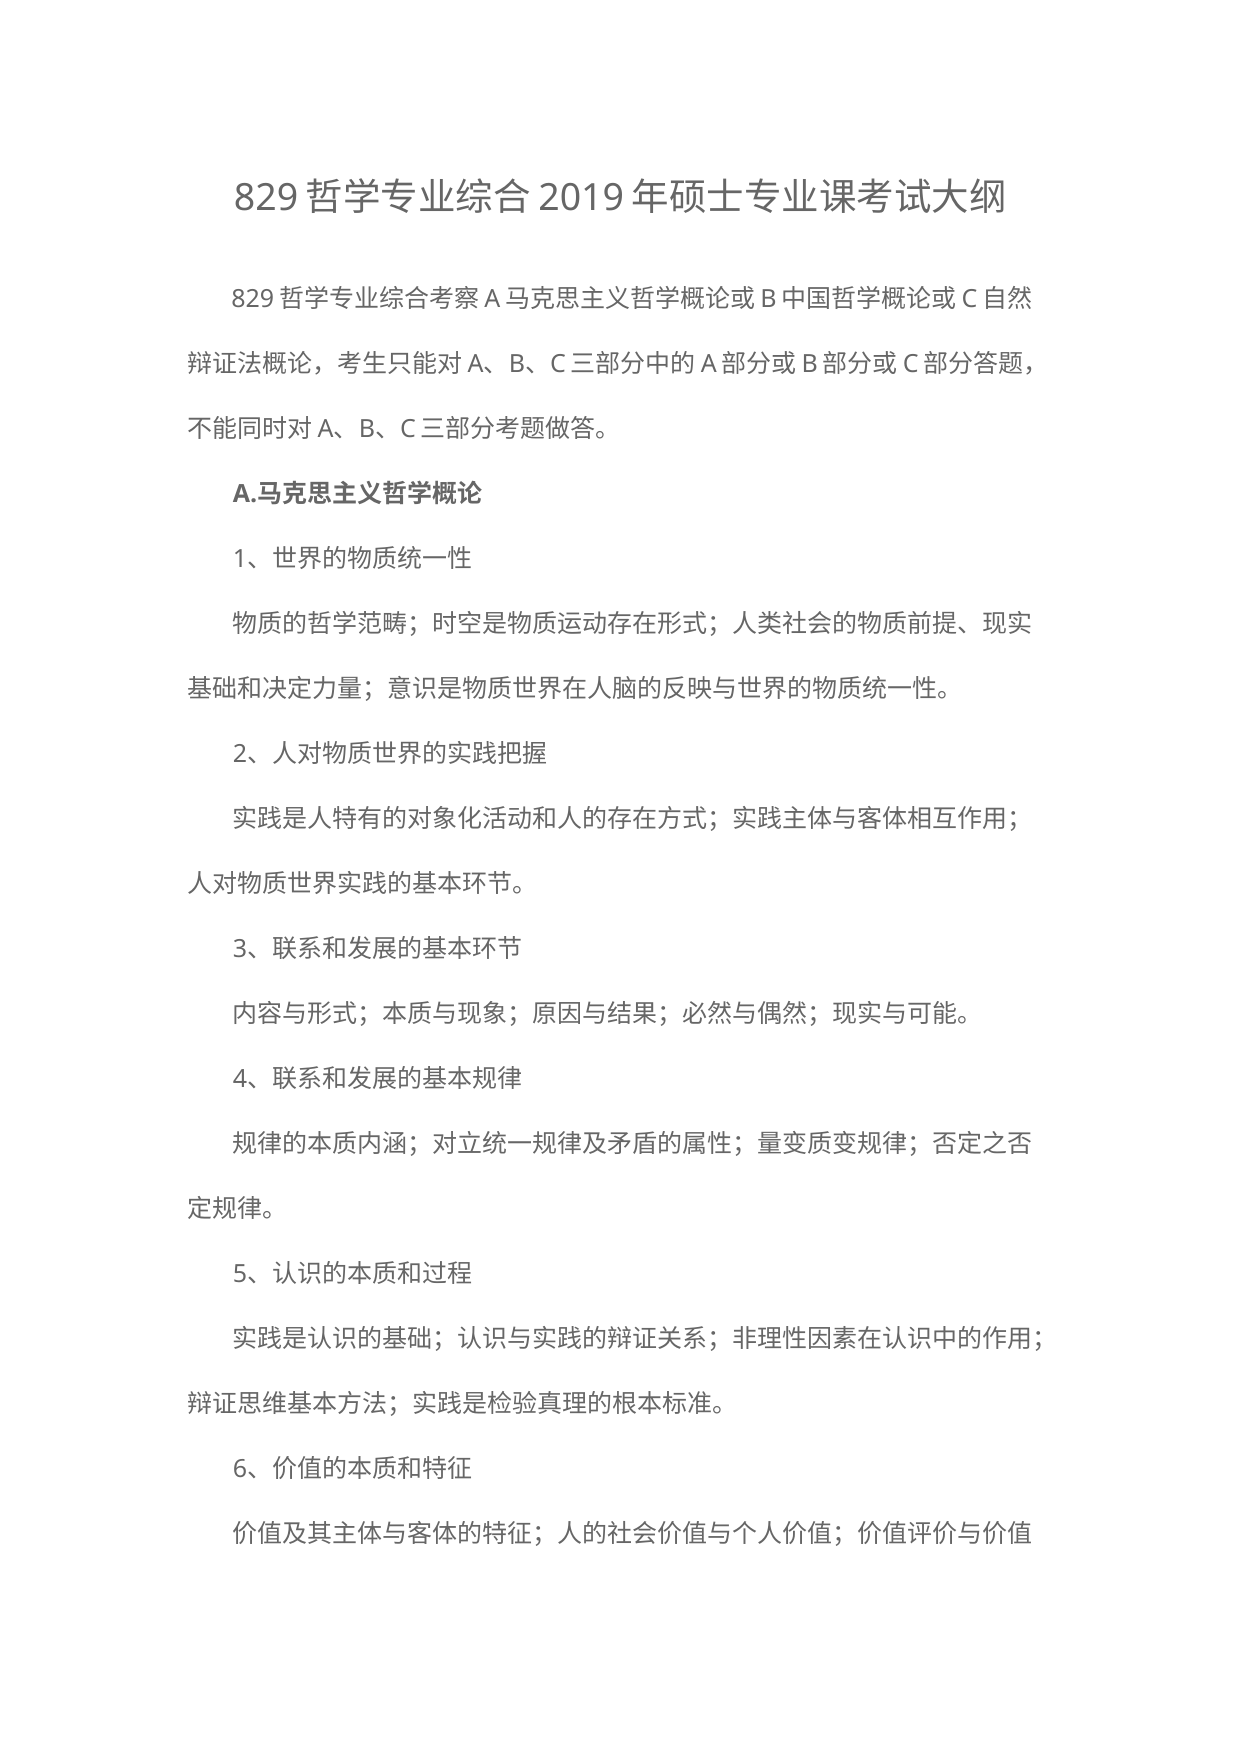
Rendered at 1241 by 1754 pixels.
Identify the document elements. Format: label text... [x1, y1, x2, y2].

subtitle 829哲学专业综合2019年硕士专业课考试大纲 [187, 162, 1053, 227]
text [187, 264, 1053, 1564]
